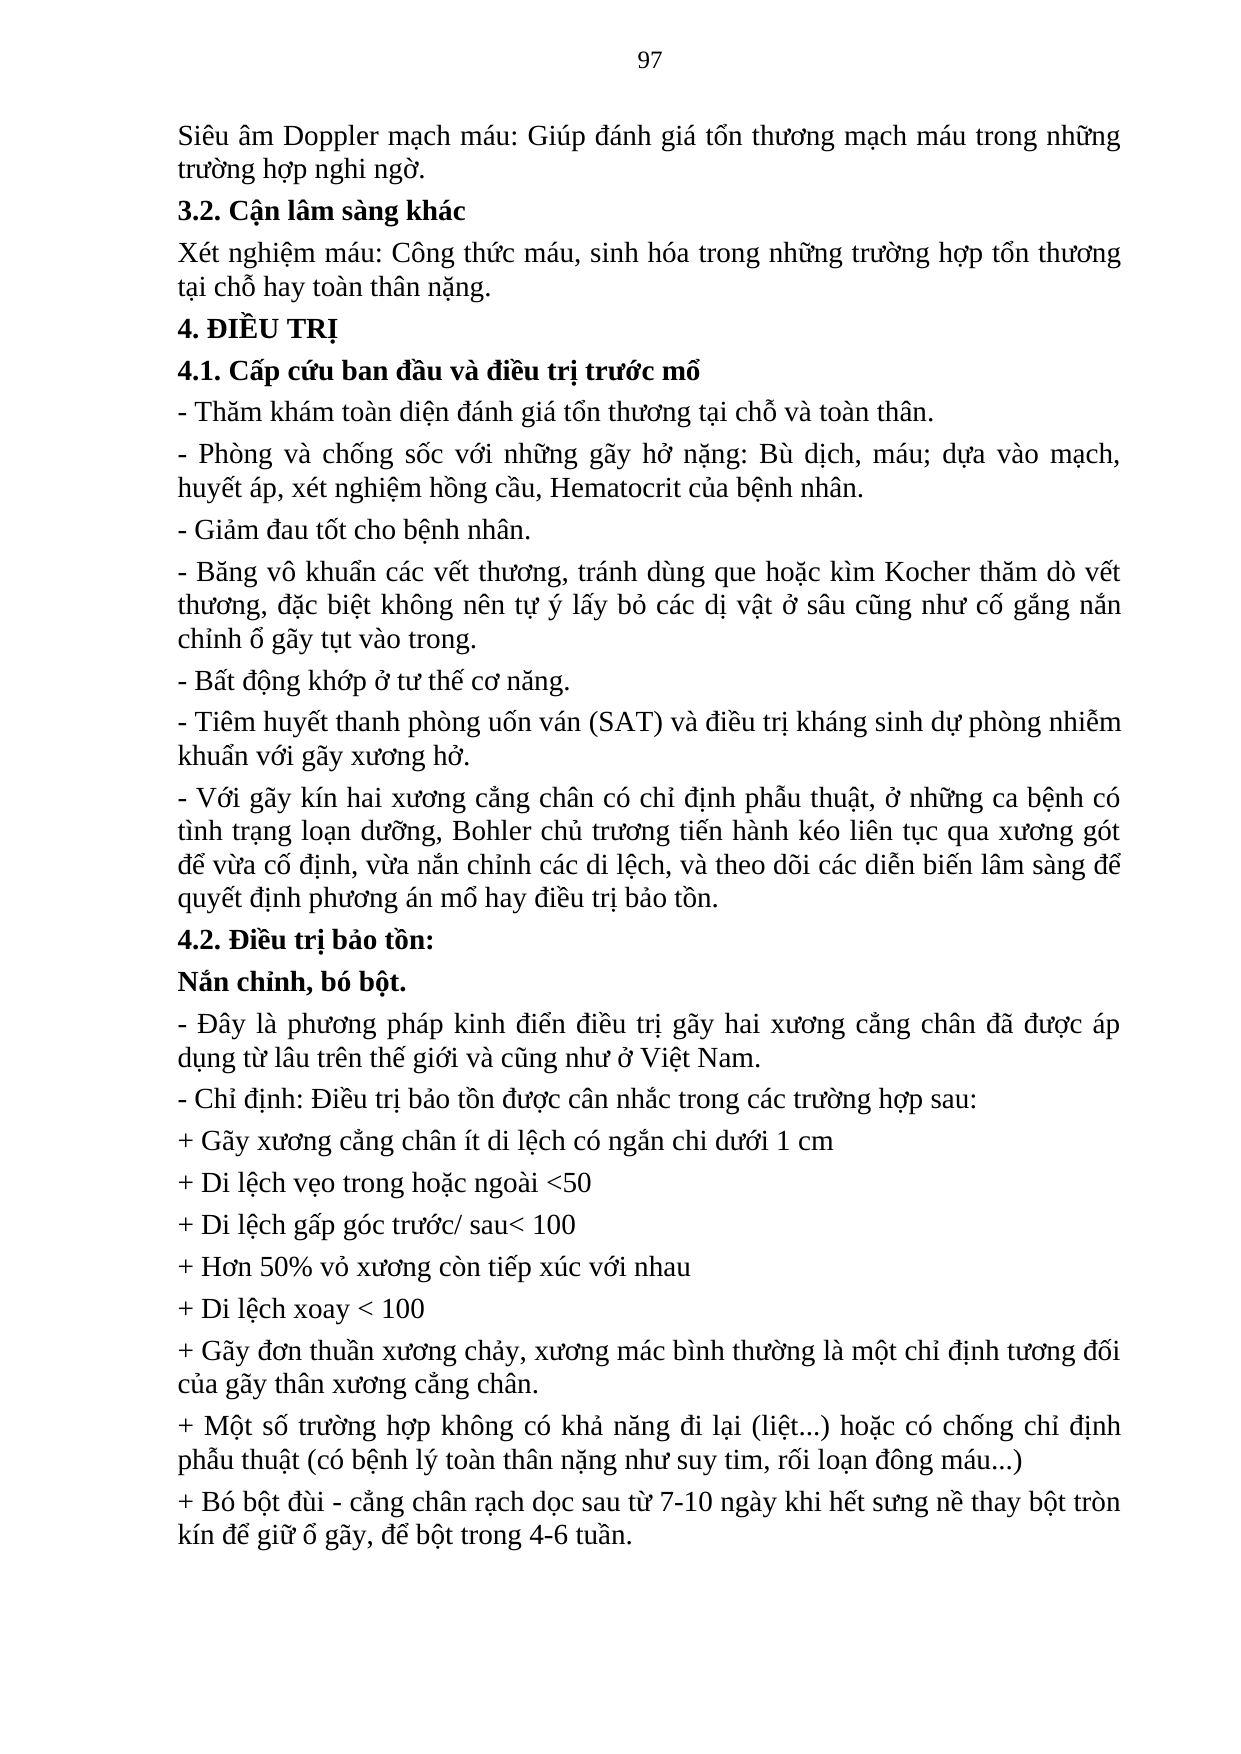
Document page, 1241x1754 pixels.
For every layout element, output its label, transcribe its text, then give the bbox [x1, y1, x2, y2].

text + Di lệch gấp góc trước/ sau< 100 [177, 1207, 1122, 1241]
text 4.1. Cấp cứu ban đầu và điều trị trước mổ [177, 353, 1122, 386]
text - Đây là phương pháp kinh điển điều trị gãy hai xương cẳng chân đã được áp dụng từ lâu trên thế giới và cũng như ở Việt Nam. [177, 1006, 1122, 1073]
text Xét nghiệm máu: Công thức máu, sinh hóa trong những trường hợp tổn thương tại chỗ hay toàn thân nặng. [177, 235, 1122, 302]
text + Hơn 50% vỏ xương còn tiếp xúc với nhau [177, 1249, 1122, 1283]
text - Phòng và chống sốc với những gãy hở nặng: Bù dịch, máu; dựa vào mạch, huyết áp, xét nghiệm hồng cầu, Hematocrit của bệnh nhân. [177, 436, 1122, 503]
text + Gãy đơn thuần xương chảy, xương mác bình thường là một chỉ định tương đối của gãy thân xương cẳng chân. [177, 1333, 1122, 1400]
text Nắn chỉnh, bó bột. [177, 964, 1122, 998]
text + Gãy xương cẳng chân ít di lệch có ngắn chi dưới 1 cm [177, 1123, 1122, 1157]
text Siêu âm Doppler mạch máu: Giúp đánh giá tổn thương mạch máu trong những trường hợp nghi ngờ. [177, 118, 1122, 185]
text - Băng vô khuẩn các vết thương, tránh dùng que hoặc kìm Kocher thăm dò vết thương, đặc biệt không nên tự ý lấy bỏ các dị vật ở sâu cũng như cố gắng nắn chỉnh ổ gãy tụt vào trong. [177, 554, 1122, 654]
text - Với gãy kín hai xương cẳng chân có chỉ định phẫu thuật, ở những ca bệnh có tình trạng loạn dưỡng, Bohler chủ trương tiến hành kéo liên tục qua xương gót để vừa cố định, vừa nắn chỉnh các di lệch, và theo dõi các diễn biến lâm sàng để quyết định phương án mổ hay điều trị bảo tồn. [177, 780, 1122, 914]
text 3.2. Cận lâm sàng khác [177, 193, 1122, 227]
text 4. ĐIỀU TRỊ [177, 311, 1122, 344]
text + Một số trường hợp không có khả năng đi lại (liệt...) hoặc có chống chỉ định phẫu thuật (có bệnh lý toàn thân nặng như suy tim, rối loạn đông máu...) [177, 1408, 1122, 1475]
text - Bất động khớp ở tư thế cơ năng. [177, 663, 1122, 696]
text + Di lệch vẹo trong hoặc ngoài <50 [177, 1165, 1122, 1199]
text + Di lệch xoay < 100 [177, 1291, 1122, 1324]
text - Giảm đau tốt cho bệnh nhân. [177, 512, 1122, 545]
text 4.2. Điều trị bảo tồn: [177, 922, 1122, 956]
text - Thăm khám toàn diện đánh giá tổn thương tại chỗ và toàn thân. [177, 394, 1122, 428]
text - Chỉ định: Điều trị bảo tồn được cân nhắc trong các trường hợp sau: [177, 1082, 1122, 1115]
text + Bó bột đùi - cẳng chân rạch dọc sau từ 7-10 ngày khi hết sưng nề thay bột tròn kín để giữ ổ gãy, để bột trong 4-6 tuần. [177, 1484, 1122, 1551]
text - Tiêm huyết thanh phòng uốn ván (SAT) và điều trị kháng sinh dự phòng nhiễm khuẩn với gãy xương hở. [177, 704, 1122, 772]
